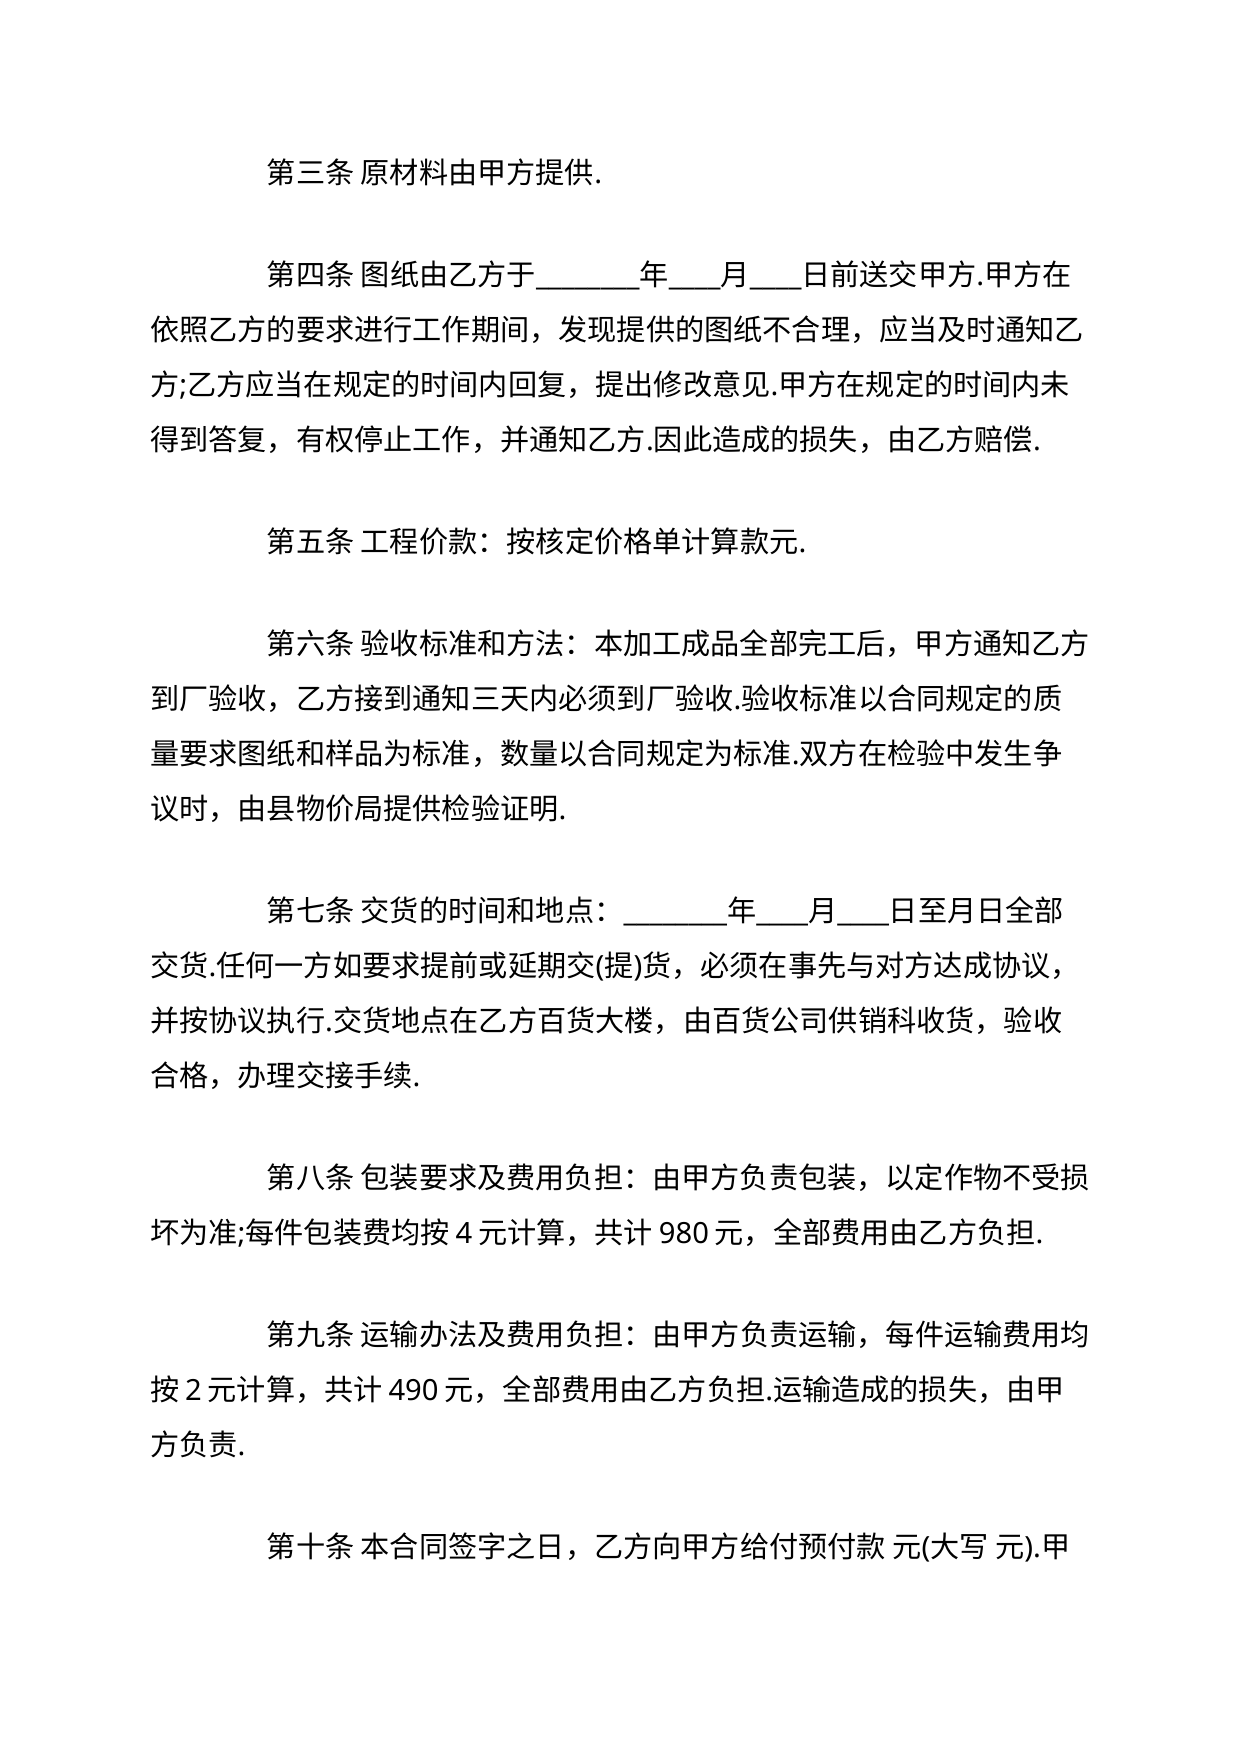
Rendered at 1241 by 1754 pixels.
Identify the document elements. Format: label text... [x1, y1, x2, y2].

text 第九条 运输办法及费用负担：由甲方负责运输，每件运输费用均按2元计算，共计490元，全部费用由乙方负担.运输造成的损失，由甲方负责. [150, 1312, 1090, 1464]
text 第四条 图纸由乙方于________年____月____日前送交甲方.甲方在依照乙方的要求进行工作期间，发现提供的图纸不合理，应当及时通知乙方;乙方应当在规定的时间内回复，提出修改意见.甲方在规定的时间内未得到答复，有权停止工作，并通知乙方.因此造成的损失，由乙方赔偿. [150, 252, 1090, 459]
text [150, 1523, 1090, 1566]
text 第五条 工程价款：按核定价格单计算款元. [150, 519, 1090, 561]
text 第八条 包装要求及费用负担：由甲方负责包装，以定作物不受损坏为准;每件包装费均按4元计算，共计980元，全部费用由乙方负担. [150, 1155, 1090, 1252]
text 第三条 原材料由甲方提供. [150, 150, 1090, 192]
text 第七条 交货的时间和地点：________年____月____日至月日全部交货.任何一方如要求提前或延期交(提)货，必须在事先与对方达成协议，并按协议执行.交货地点在乙方百货大楼，由百货公司供销科收货，验收合格，办理交接手续. [150, 888, 1090, 1095]
text 第六条 验收标准和方法：本加工成品全部完工后，甲方通知乙方到厂验收，乙方接到通知三天内必须到厂验收.验收标准以合同规定的质量要求图纸和样品为标准，数量以合同规定为标准.双方在检验中发生争议时，由县物价局提供检验证明. [150, 621, 1090, 828]
